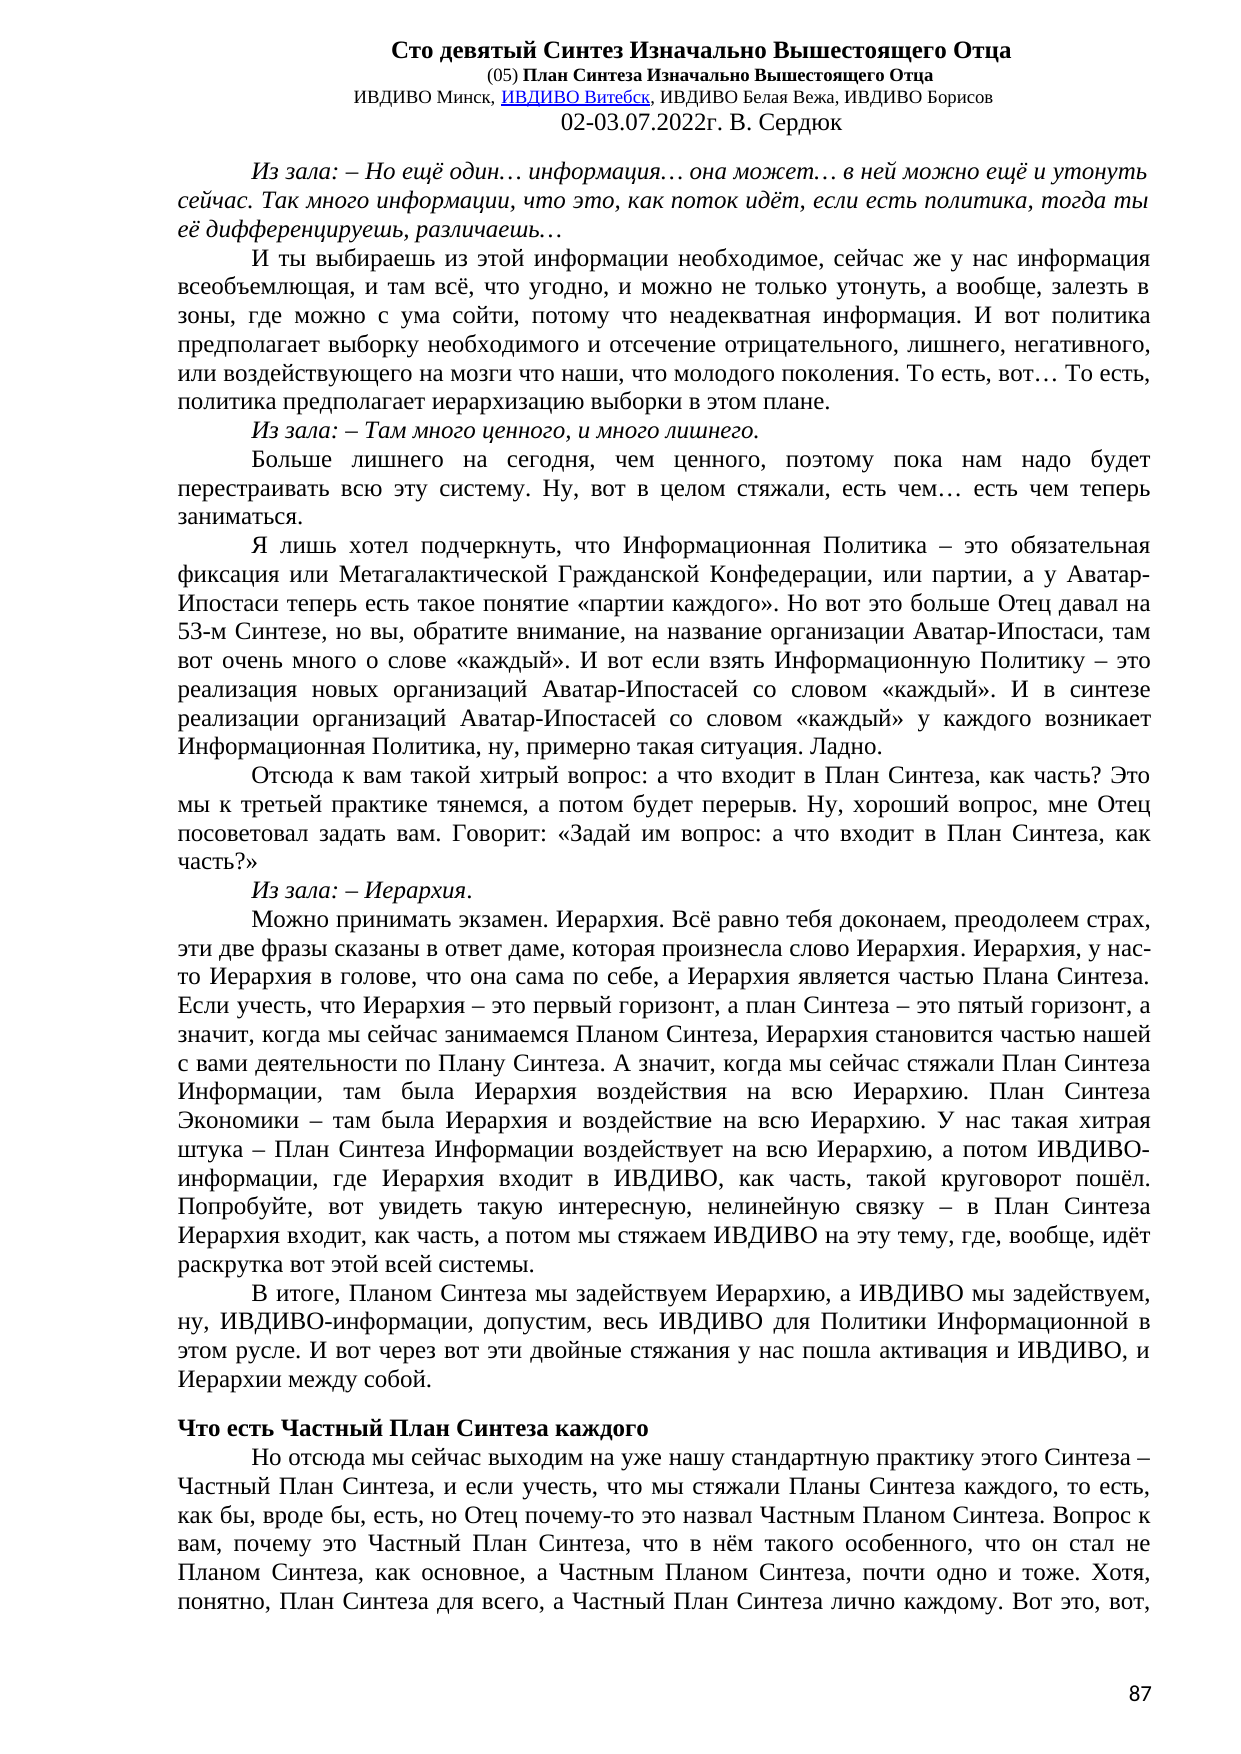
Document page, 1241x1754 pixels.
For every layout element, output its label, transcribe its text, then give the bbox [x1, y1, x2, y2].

text Больше лишнего на сегодня, чем ценного, поэтому пока нам надо будет перестраивать всю эту систему. Ну, вот в целом стяжали, есть чем… есть чем теперь заниматься. [177, 444, 1152, 530]
text В итоге, Планом Синтеза мы задействуем Иерархию, а ИВДИВО мы задействуем, ну, ИВДИВО-информации, допустим, весь ИВДИВО для Политики Информационной в этом русле. И вот через вот эти двойные стяжания у нас пошла активация и ИВДИВО, и Иерархии между собой. [177, 1278, 1152, 1393]
subtitle Что есть Частный План Синтеза каждого [177, 1413, 1152, 1442]
text Из зала: – Там много ценного, и много лишнего. [177, 415, 1152, 444]
text Отсюда к вам такой хитрый вопрос: а что входит в План Синтеза, как часть? Это мы к третьей практике тянемся, а потом будет перерыв. Ну, хороший вопрос, мне Отец посоветовал задать вам. Говорит: «Задай им вопрос: а что входит в План Синтеза, как часть?» [177, 760, 1152, 875]
text Я лишь хотел подчеркнуть, что Информационная Политика – это обязательная фиксация или Метагалактической Гражданской Конфедерации, или партии, а у Аватар-Ипостаси теперь есть такое понятие «партии каждого». Но вот это больше Отец давал на 53-м Синтезе, но вы, обратите внимание, на название организации Аватар-Ипостаси, там вот очень много о слове «каждый». И вот если взять Информационную Политику – это реализация новых организаций Аватар-Ипостасей со словом «каждый». И в синтезе реализации организаций Аватар-Ипостасей со словом «каждый» у каждого возникает Информационная Политика, ну, примерно такая ситуация. Ладно. [177, 530, 1152, 760]
text Можно принимать экзамен. Иерархия. Всё равно тебя доконаем, преодолеем страх, эти две фразы сказаны в ответ даме, которая произнесла слово Иерархия. Иерархия, у нас-то Иерархия в голове, что она сама по себе, а Иерархия является частью Плана Синтеза. Если учесть, что Иерархия – это первый горизонт, а план Синтеза – это пятый горизонт, а значит, когда мы сейчас занимаемся Планом Синтеза, Иерархия становится частью нашей с вами деятельности по Плану Синтеза. А значит, когда мы сейчас стяжали План Синтеза Информации, там была Иерархия воздействия на всю Иерархию. План Синтеза Экономики – там была Иерархия и воздействие на всю Иерархию. У нас такая хитрая штука – План Синтеза Информации воздействует на всю Иерархию, а потом ИВДИВО-информации, где Иерархия входит в ИВДИВО, как часть, такой круговорот пошёл. Попробуйте, вот увидеть такую интересную, нелинейную связку – в План Синтеза Иерархия входит, как часть, а потом мы стяжаем ИВДИВО на эту тему, где, вообще, идёт раскрутка вот этой всей системы. [177, 904, 1152, 1278]
text Из зала: – Иерархия. [177, 875, 1152, 904]
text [177, 1442, 1152, 1615]
text И ты выбираешь из этой информации необходимое, сейчас же у нас информация всеобъемлющая, и там всё, что угодно, и можно не только утонуть, а вообще, залезть в зоны, где можно с ума сойти, потому что неадекватная информация. И вот политика предполагает выборку необходимого и отсечение отрицательного, лишнего, негативного, или воздействующего на мозги что наши, что молодого поколения. То есть, вот… То есть, политика предполагает иерархизацию выборки в этом плане. [177, 243, 1152, 415]
text Из зала: – Но ещё один… информация… она может… в ней можно ещё и утонуть сейчас. Так много информации, что это, как поток идёт, если есть политика, тогда ты её дифференцируешь, различаешь… [177, 156, 1152, 243]
